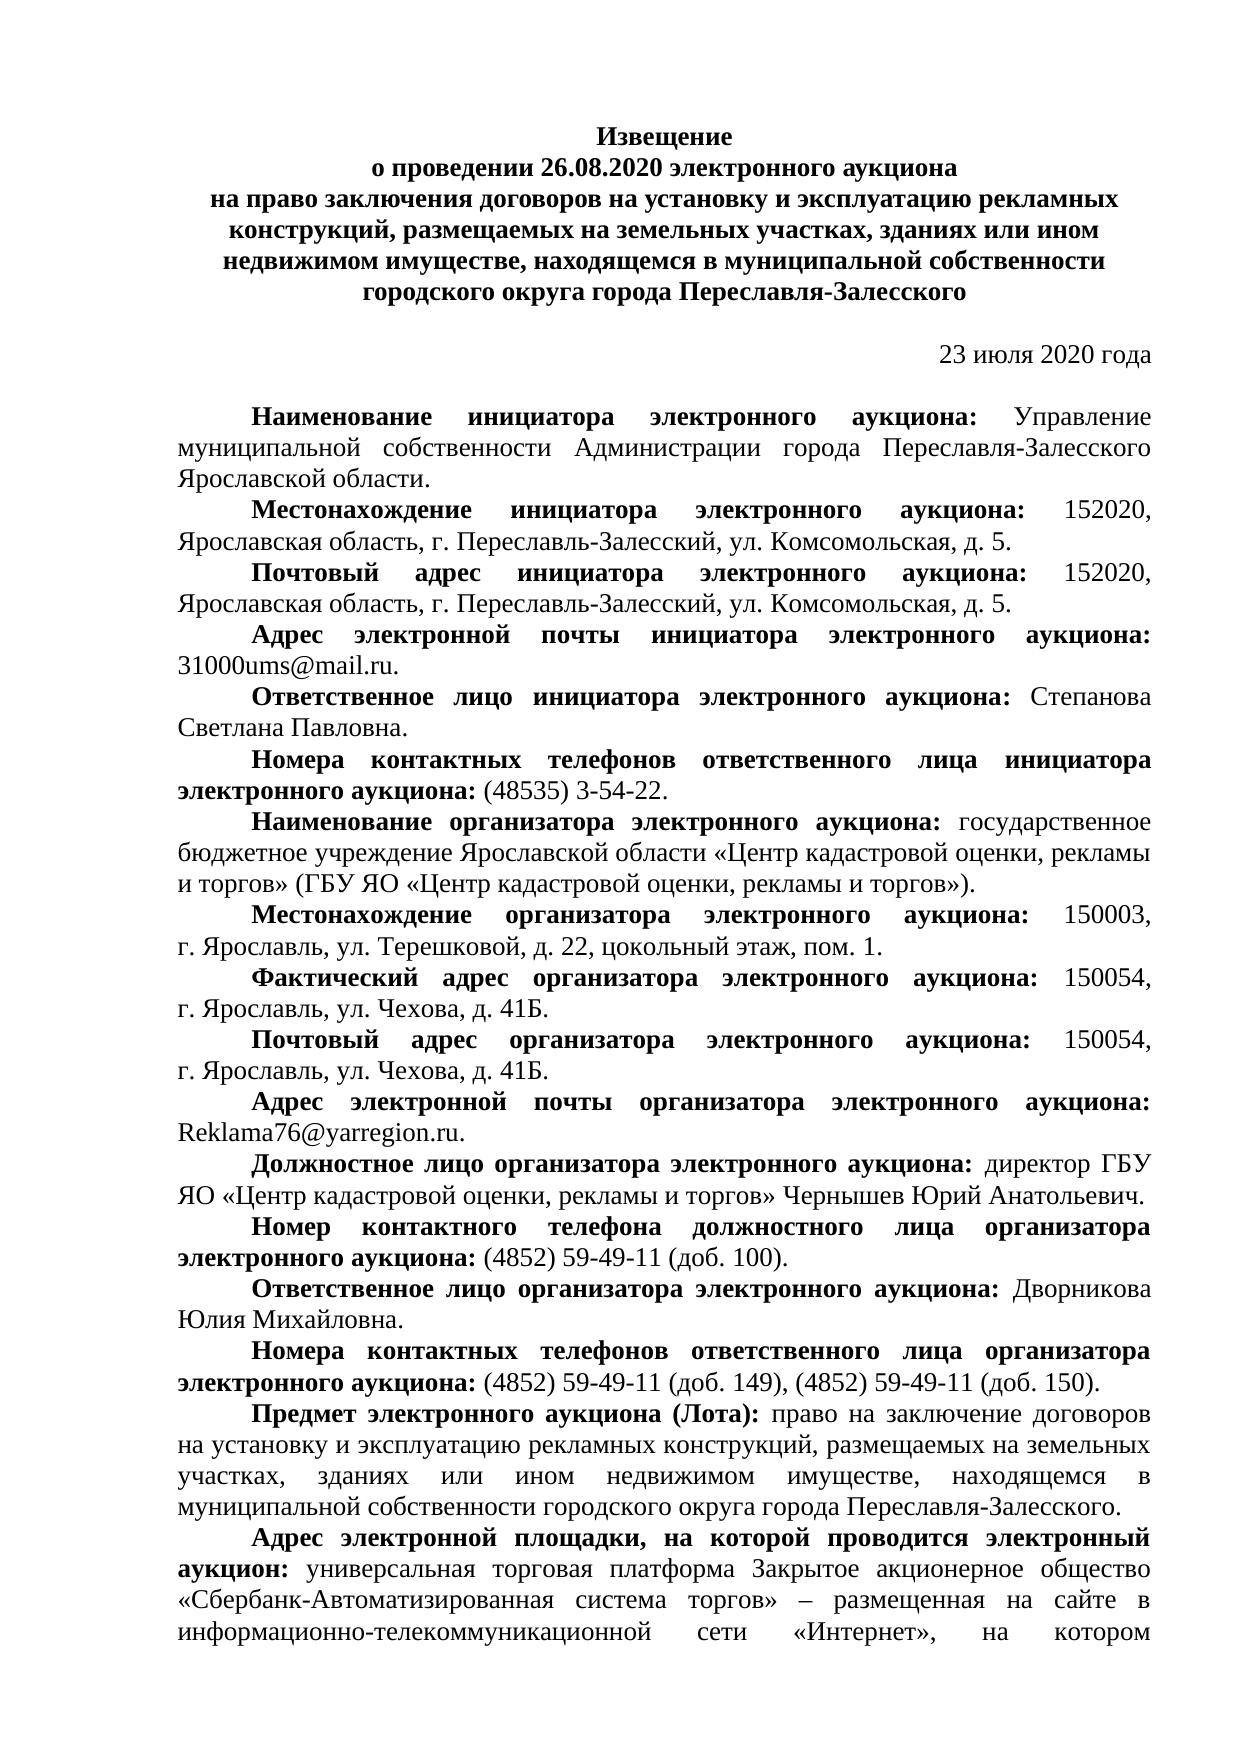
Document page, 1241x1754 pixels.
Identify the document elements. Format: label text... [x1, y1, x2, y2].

list Ответственное лицо организатора электронного аукциона: Дворникова Юлия Михайловна. [177, 1272, 1152, 1334]
list Почтовый адрес инициатора электронного аукциона: 152020, Ярославская область, г. Переславль-Залесский, ул. Комсомольская, д. 5. [177, 556, 1152, 618]
list Номера контактных телефонов ответственного лица организатора электронного аукциона: (4852) 59-49-11 (доб. 149), (4852) 59-49-11 (доб. 150). [177, 1334, 1152, 1397]
list Местонахождение инициатора электронного аукциона: 152020, Ярославская область, г. Переславль-Залесский, ул. Комсомольская, д. 5. [177, 493, 1152, 556]
list Номера контактных телефонов ответственного лица инициатора электронного аукциона: (48535) 3-54-22. [177, 743, 1152, 805]
text на право заключения договоров на установку и эксплуатацию рекламных конструкций, размещаемых на земельных участках, зданиях или ином недвижимом имуществе, находящемся в муниципальной собственности городского округа города Переславля-Залесского [177, 182, 1152, 307]
list Должностное лицо организатора электронного аукциона: директор ГБУ ЯО «Центр кадастровой оценки, рекламы и торгов» Чернышев Юрий Анатольевич. [177, 1148, 1152, 1210]
list Фактический адрес организатора электронного аукциона: 150054, г. Ярославль, ул. Чехова, д. 41Б. [177, 961, 1152, 1023]
list Наименование организатора электронного аукциона: государственное бюджетное учреждение Ярославской области «Центр кадастровой оценки, рекламы и торгов» (ГБУ ЯО «Центр кадастровой оценки, рекламы и торгов»). [177, 805, 1152, 898]
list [177, 1521, 1152, 1646]
text Предмет электронного аукциона (Лота): право на заключение договоров на установку и эксплуатацию рекламных конструкций, размещаемых на земельных участках, зданиях или ином недвижимом имуществе, находящемся в муниципальной собственности городского округа города Переславля-Залесского. [177, 1397, 1152, 1521]
list Наименование инициатора электронного аукциона: Управление муниципальной собственности Администрации города Переславля-Залесского Ярославской области. [177, 400, 1152, 493]
list Ответственное лицо инициатора электронного аукциона: Степанова Светлана Павловна. [177, 680, 1152, 743]
list Адрес электронной почты организатора электронного аукциона: Reklama76@yarregion.ru. [177, 1085, 1152, 1148]
text 23 июля 2020 года [177, 338, 1152, 369]
list Номер контактного телефона должностного лица организатора электронного аукциона: (4852) 59-49-11 (доб. 100). [177, 1210, 1152, 1272]
list Адрес электронной почты инициатора электронного аукциона: 31000ums@mail.ru. [177, 618, 1152, 680]
list Почтовый адрес организатора электронного аукциона: 150054, г. Ярославль, ул. Чехова, д. 41Б. [177, 1023, 1152, 1085]
text Извещение [177, 120, 1152, 151]
list Местонахождение организатора электронного аукциона: 150003, г. Ярославль, ул. Терешковой, д. 22, цокольный этаж, пом. 1. [177, 898, 1152, 961]
text о проведении 26.08.2020 электронного аукциона [177, 151, 1152, 182]
